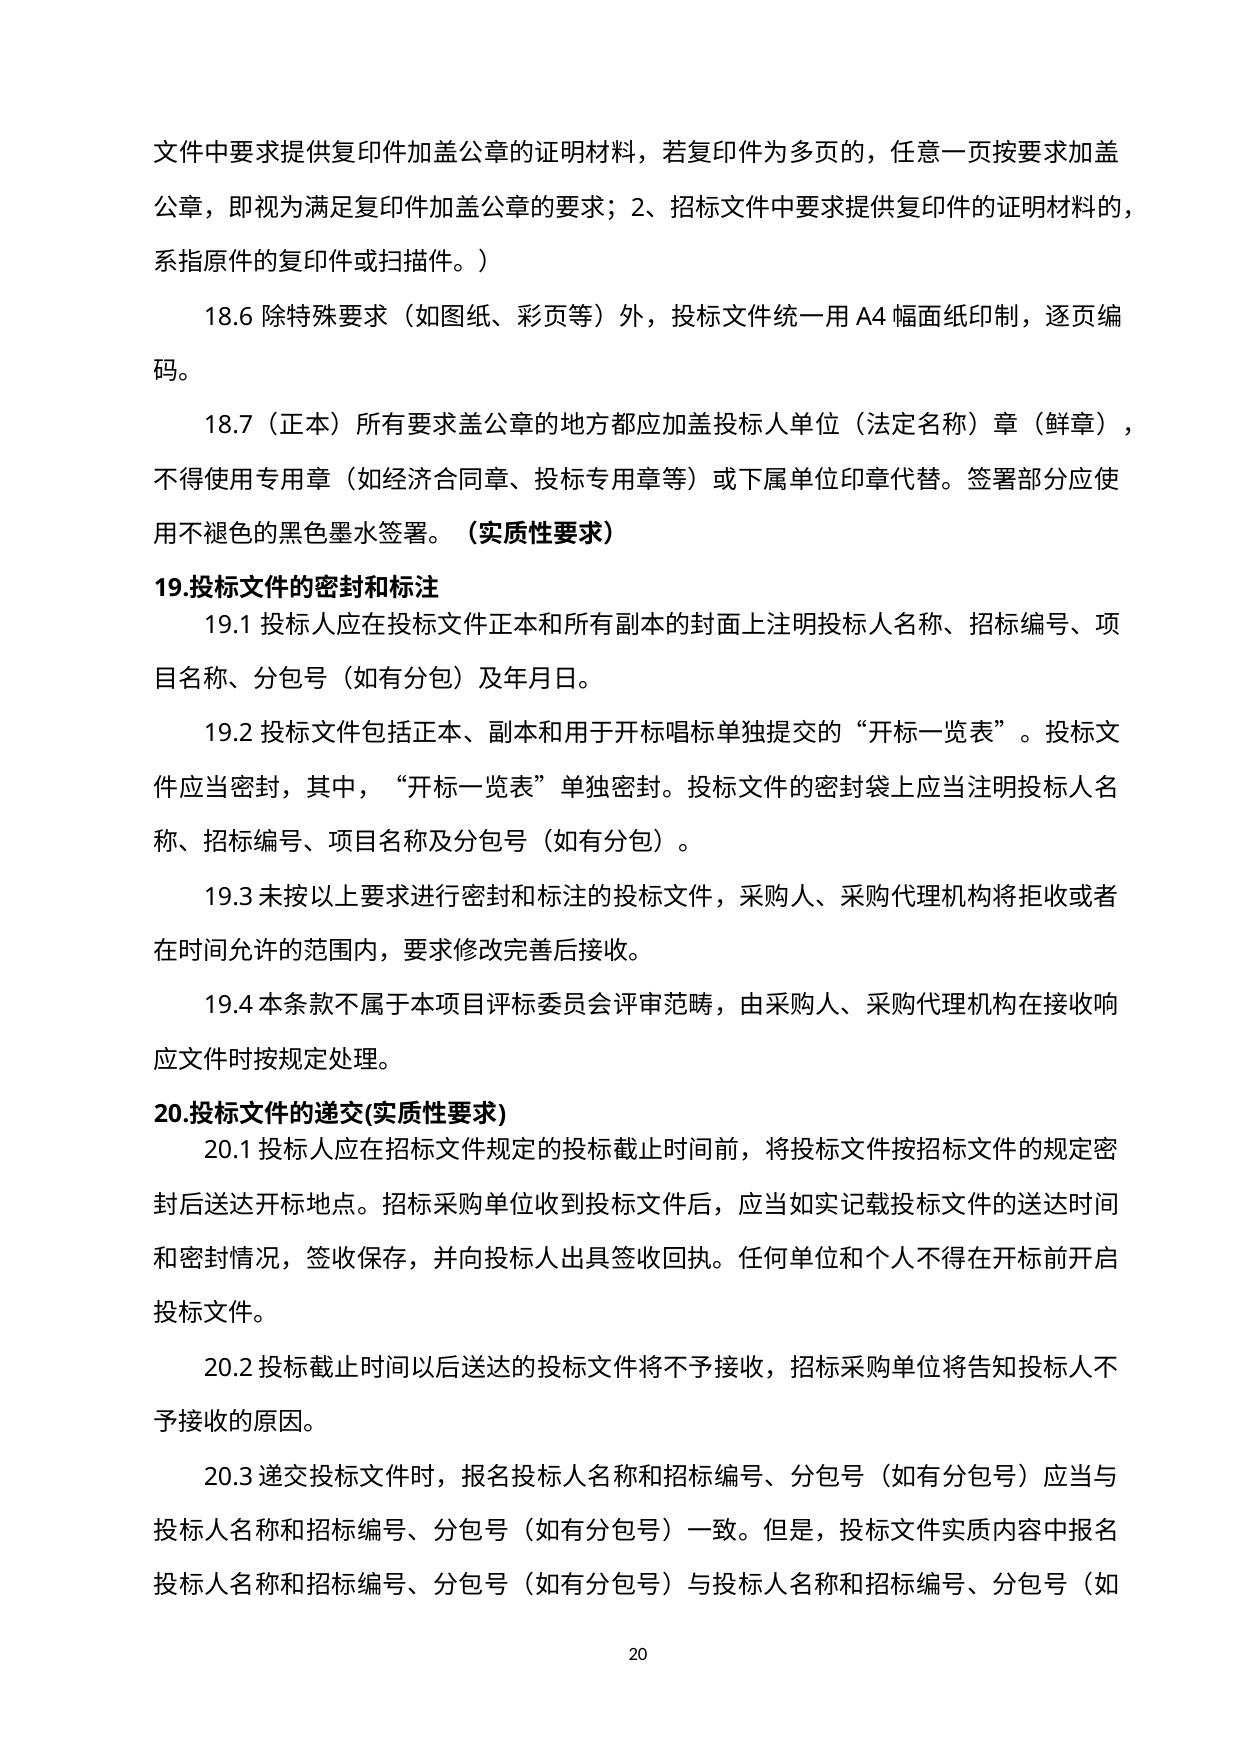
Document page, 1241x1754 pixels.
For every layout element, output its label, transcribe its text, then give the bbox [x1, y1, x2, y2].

text 19.3未按以上要求进行密封和标注的投标文件，采购人、采购代理机构将拒收或者在时间允许的范围内，要求修改完善后接收。 [153, 876, 1122, 967]
text 19.1 投标人应在投标文件正本和所有副本的封面上注明投标人名称、招标编号、项目名称、分包号（如有分包）及年月日。 [153, 604, 1122, 695]
text 19.4本条款不属于本项目评标委员会评审范畴，由采购人、采购代理机构在接收响应文件时按规定处理。 [153, 985, 1122, 1075]
text 18.7（正本）所有要求盖公章的地方都应加盖投标人单位（法定名称）章（鲜章），不得使用专用章（如经济合同章、投标专用章等）或下属单位印章代替。签署部分应使用不褪色的黑色墨水签署。（实质性要求） [153, 405, 1122, 550]
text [153, 133, 1122, 278]
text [153, 1456, 1122, 1601]
text 20.2投标截止时间以后送达的投标文件将不予接收，招标采购单位将告知投标人不予接收的原因。 [153, 1347, 1122, 1438]
text 20.1投标人应在招标文件规定的投标截止时间前，将投标文件按招标文件的规定密封后送达开标地点。招标采购单位收到投标文件后，应当如实记载投标文件的送达时间和密封情况，签收保存，并向投标人出具签收回执。任何单位和个人不得在开标前开启投标文件。 [153, 1130, 1122, 1329]
text 19.2 投标文件包括正本、副本和用于开标唱标单独提交的“开标一览表”。投标文件应当密封，其中，“开标一览表”单独密封。投标文件的密封袋上应当注明投标人名称、招标编号、项目名称及分包号（如有分包）。 [153, 713, 1122, 858]
text 18.6 除特殊要求（如图纸、彩页等）外，投标文件统一用A4幅面纸印制，逐页编码。 [153, 296, 1122, 387]
subtitle 20.投标文件的递交(实质性要求) [153, 1093, 1122, 1130]
subtitle 19.投标文件的密封和标注 [153, 568, 1122, 604]
